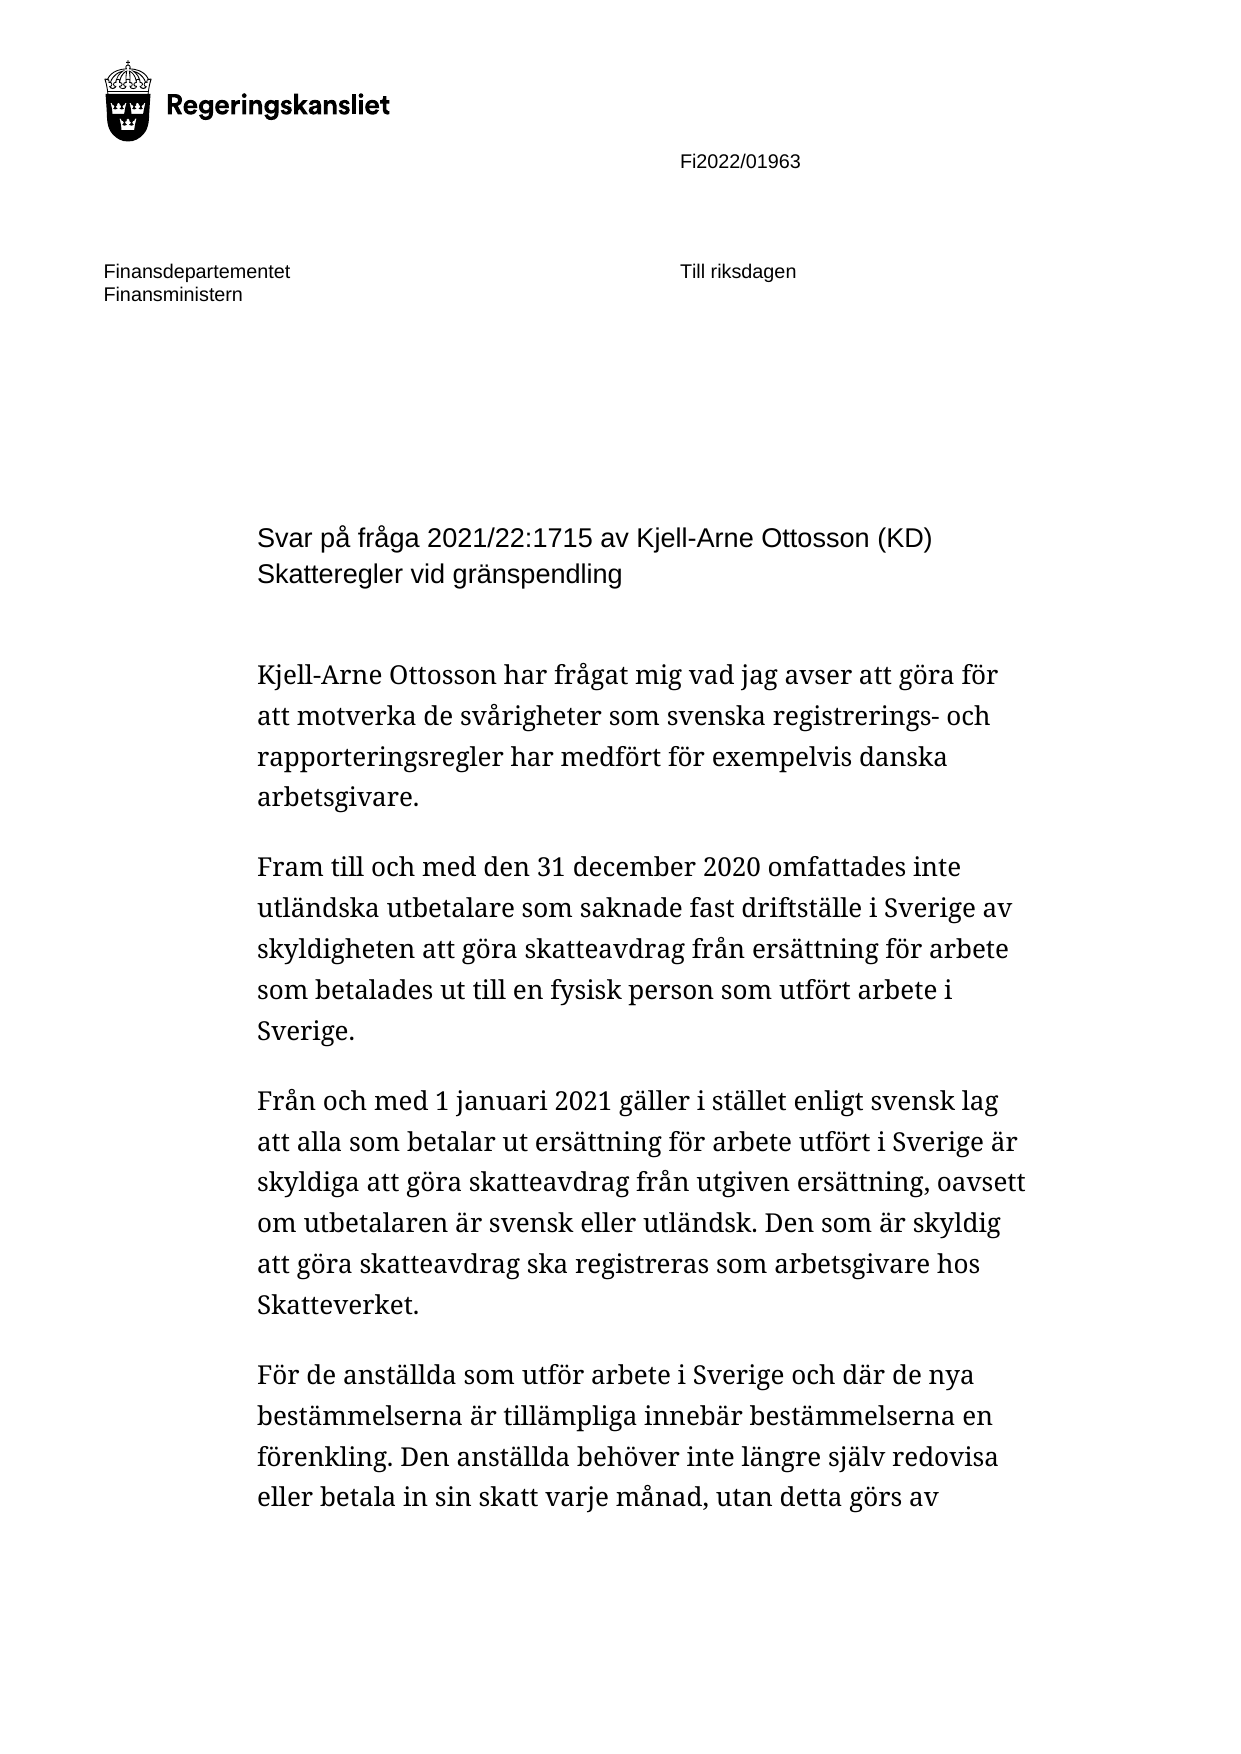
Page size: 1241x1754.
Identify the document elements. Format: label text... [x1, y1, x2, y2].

text Fram till och med den 31 december 2020 omfattades inte utländska utbetalare som saknade fast driftställe i Sverige av skyldigheten att göra skatteavdrag från ersättning för arbete som betalades ut till en fysisk person som utfört arbete i Sverige. [257, 849, 1033, 1048]
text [257, 1357, 1033, 1514]
text Kjell-Arne Ottosson har frågat mig vad jag avser att göra för att motverka de svårigheter som svenska registrerings- och rapporteringsregler har medfört för exempelvis danska arbetsgivare. [257, 657, 1033, 814]
text Från och med 1 januari 2021 gäller i stället enligt svensk lag att alla som betalar ut ersättning för arbete utfört i Sverige är skyldiga att göra skatteavdrag från utgiven ersättning, oavsett om utbetalaren är svensk eller utländsk. Den som är skyldig att göra skatteavdrag ska registreras som arbetsgivare hos Skatteverket. [257, 1082, 1033, 1322]
title Svar på fråga 2021/22:1715 av Kjell-Arne Ottosson (KD) Skatteregler vid gränspendling [257, 522, 1033, 589]
